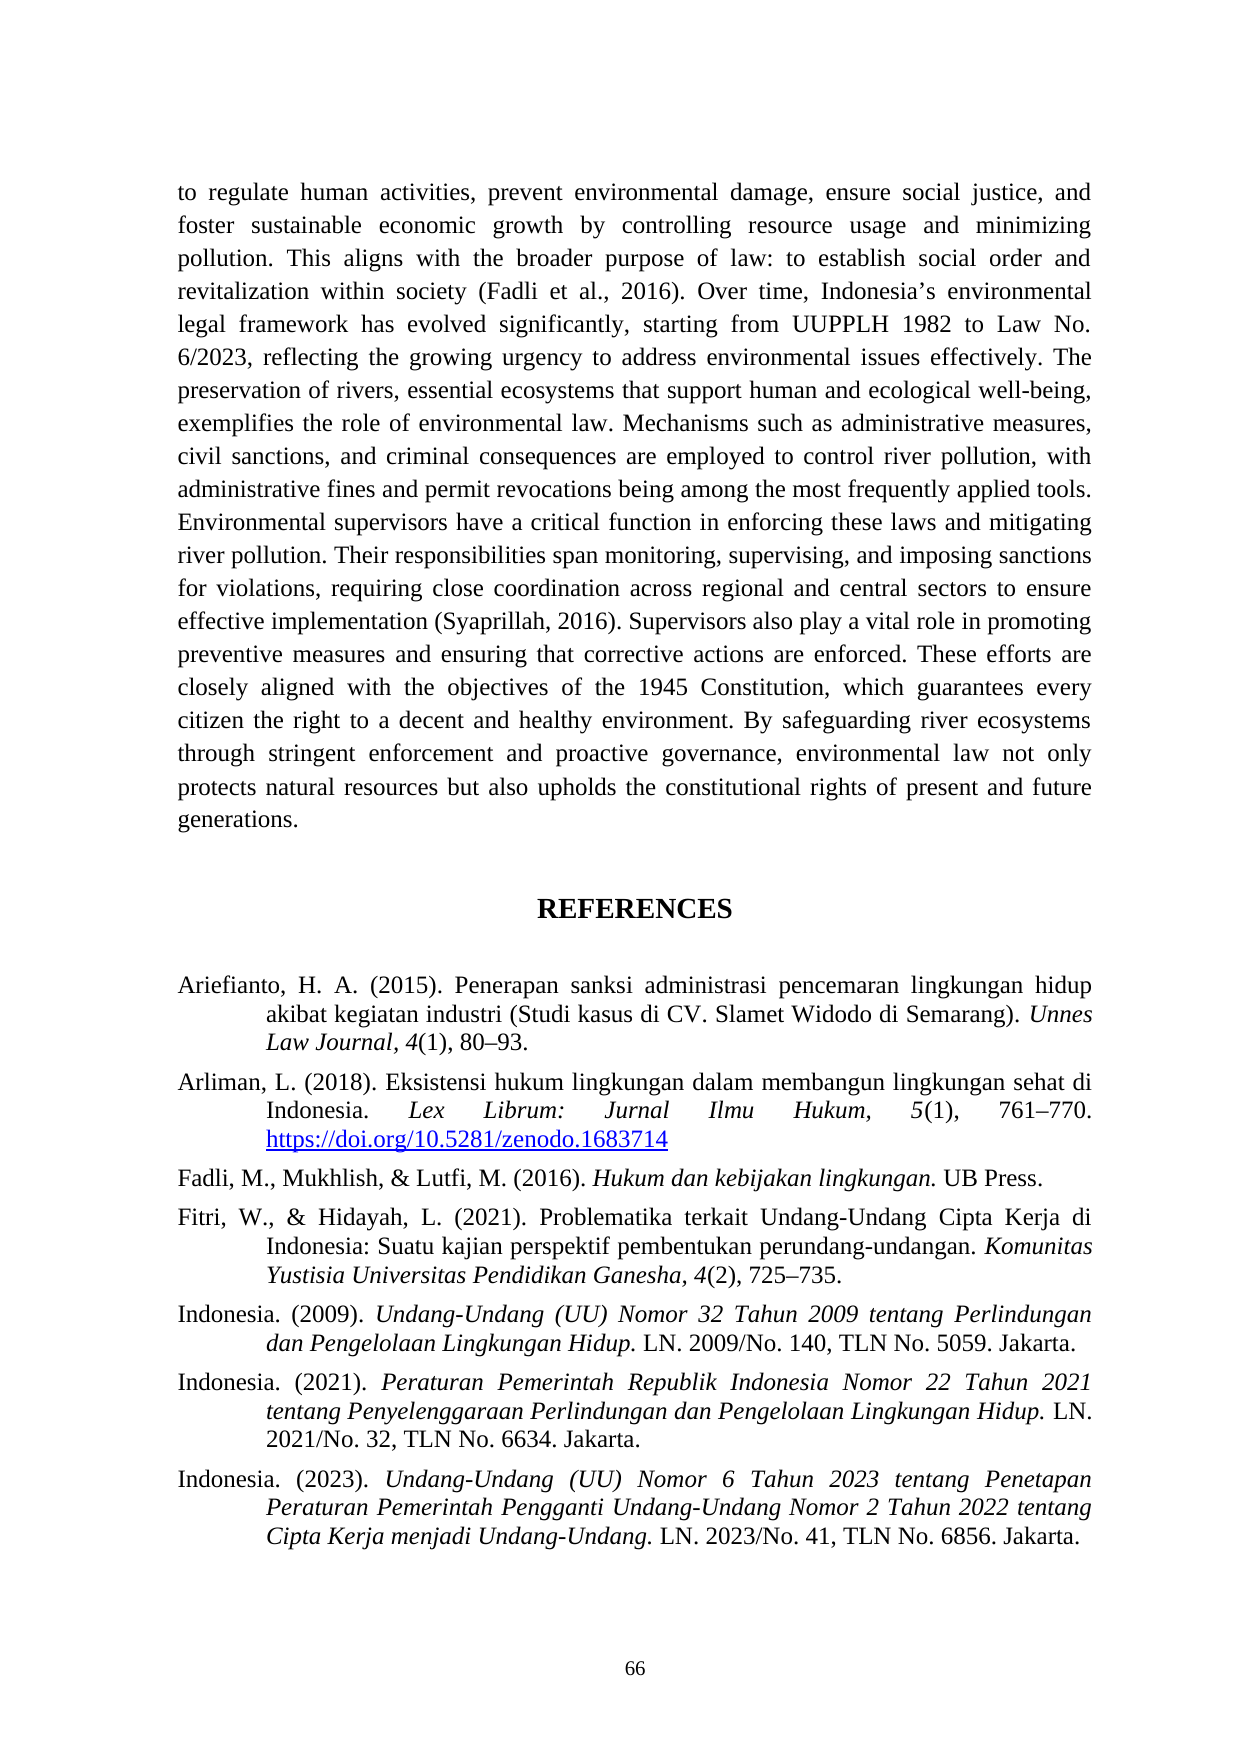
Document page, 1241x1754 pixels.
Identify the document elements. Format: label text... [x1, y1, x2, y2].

text Indonesia. (2021). Peraturan Pemerintah Republik Indonesia Nomor 22 Tahun 2021 tentang Penyelenggaraan Perlindungan dan Pengelolaan Lingkungan Hidup. LN. 2021/No. 32, TLN No. 6634. Jakarta. [177, 1367, 1092, 1453]
text Indonesia. (2023). Undang-Undang (UU) Nomor 6 Tahun 2023 tentang Penetapan Peraturan Pemerintah Pengganti Undang-Undang Nomor 2 Tahun 2022 tentang Cipta Kerja menjadi Undang-Undang. LN. 2023/No. 41, TLN No. 6856. Jakarta. [177, 1464, 1092, 1550]
text Fadli, M., Mukhlish, & Lutfi, M. (2016). Hukum dan kebijakan lingkungan. UB Press. [177, 1163, 1092, 1192]
subtitle referenceS [177, 891, 1092, 925]
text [177, 177, 1092, 833]
text Indonesia. (2009). Undang-Undang (UU) Nomor 32 Tahun 2009 tentang Perlindungan dan Pengelolaan Lingkungan Hidup. LN. 2009/No. 140, TLN No. 5059. Jakarta. [177, 1299, 1092, 1357]
text Ariefianto, H. A. (2015). Penerapan sanksi administrasi pencemaran lingkungan hidup akibat kegiatan industri (Studi kasus di CV. Slamet Widodo di Semarang). Unnes Law Journal, 4(1), 80–93. [177, 970, 1092, 1056]
text Fitri, W., & Hidayah, L. (2021). Problematika terkait Undang-Undang Cipta Kerja di Indonesia: Suatu kajian perspektif pembentukan perundang-undangan. Komunitas Yustisia Universitas Pendidikan Ganesha, 4(2), 725–735. [177, 1202, 1092, 1289]
text Arliman, L. (2018). Eksistensi hukum lingkungan dalam membangun lingkungan sehat di Indonesia. Lex Librum: Jurnal Ilmu Hukum, 5(1), 761–770. https://doi.org/10.5281/zenodo.1683714 [177, 1067, 1092, 1153]
